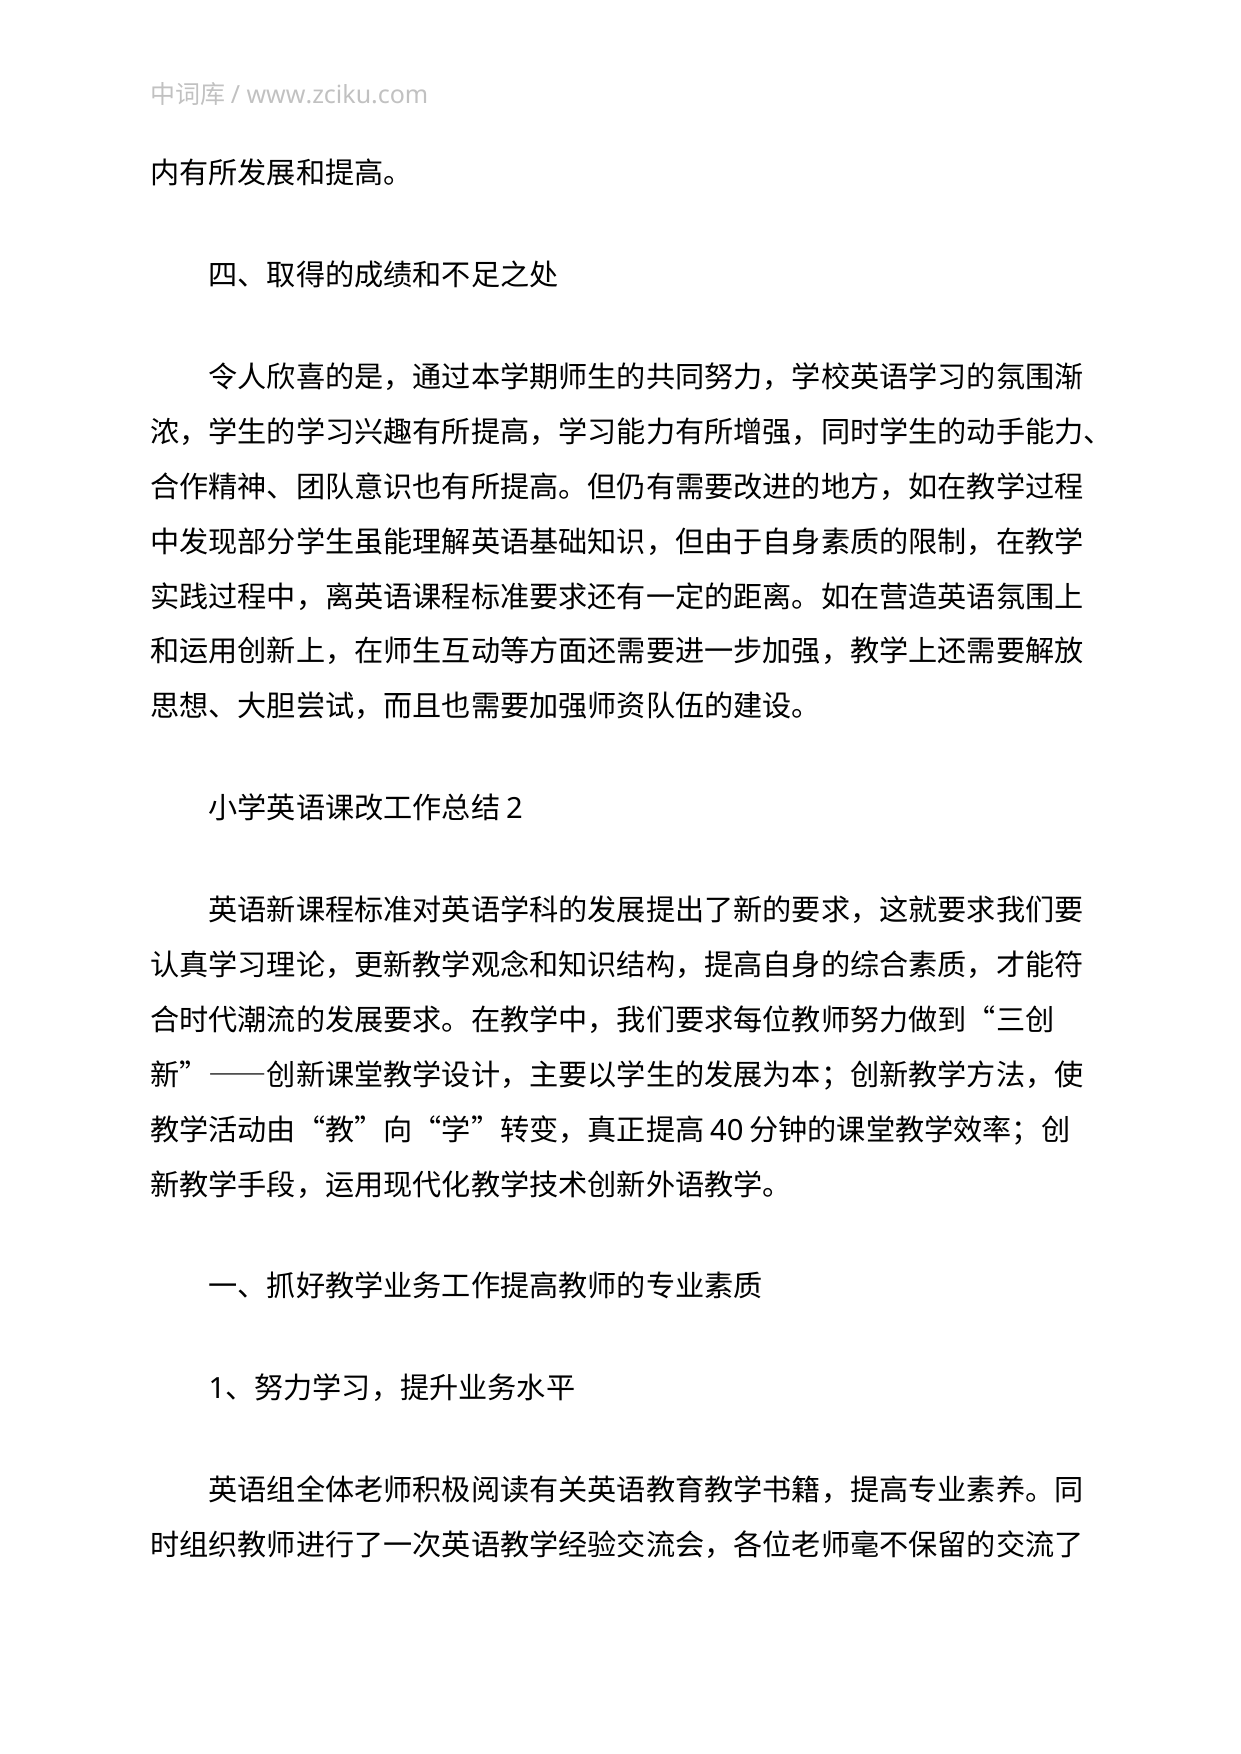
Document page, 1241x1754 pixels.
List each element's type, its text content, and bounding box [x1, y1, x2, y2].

text 英语新课程标准对英语学科的发展提出了新的要求，这就要求我们要认真学习理论，更新教学观念和知识结构，提高自身的综合素质，才能符合时代潮流的发展要求。在教学中，我们要求每位教师努力做到“三创新”——创新课堂教学设计，主要以学生的发展为本；创新教学方法，使教学活动由“教”向“学”转变，真正提高40分钟的课堂教学效率；创新教学手段，运用现代化教学技术创新外语教学。 [150, 887, 1090, 1203]
text 四、取得的成绩和不足之处 [150, 252, 1090, 294]
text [150, 1467, 1090, 1564]
text 小学英语课改工作总结2 [150, 785, 1090, 827]
text 令人欣喜的是，通过本学期师生的共同努力，学校英语学习的氛围渐浓，学生的学习兴趣有所提高，学习能力有所增强，同时学生的动手能力、合作精神、团队意识也有所提高。但仍有需要改进的地方，如在教学过程中发现部分学生虽能理解英语基础知识，但由于自身素质的限制，在教学实践过程中，离英语课程标准要求还有一定的距离。如在营造英语氛围上和运用创新上，在师生互动等方面还需要进一步加强，教学上还需要解放思想、大胆尝试，而且也需要加强师资队伍的建设。 [150, 353, 1090, 725]
text 1、努力学习，提升业务水平 [150, 1365, 1090, 1407]
text 一、抓好教学业务工作提高教师的专业素质 [150, 1263, 1090, 1305]
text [150, 150, 1090, 192]
